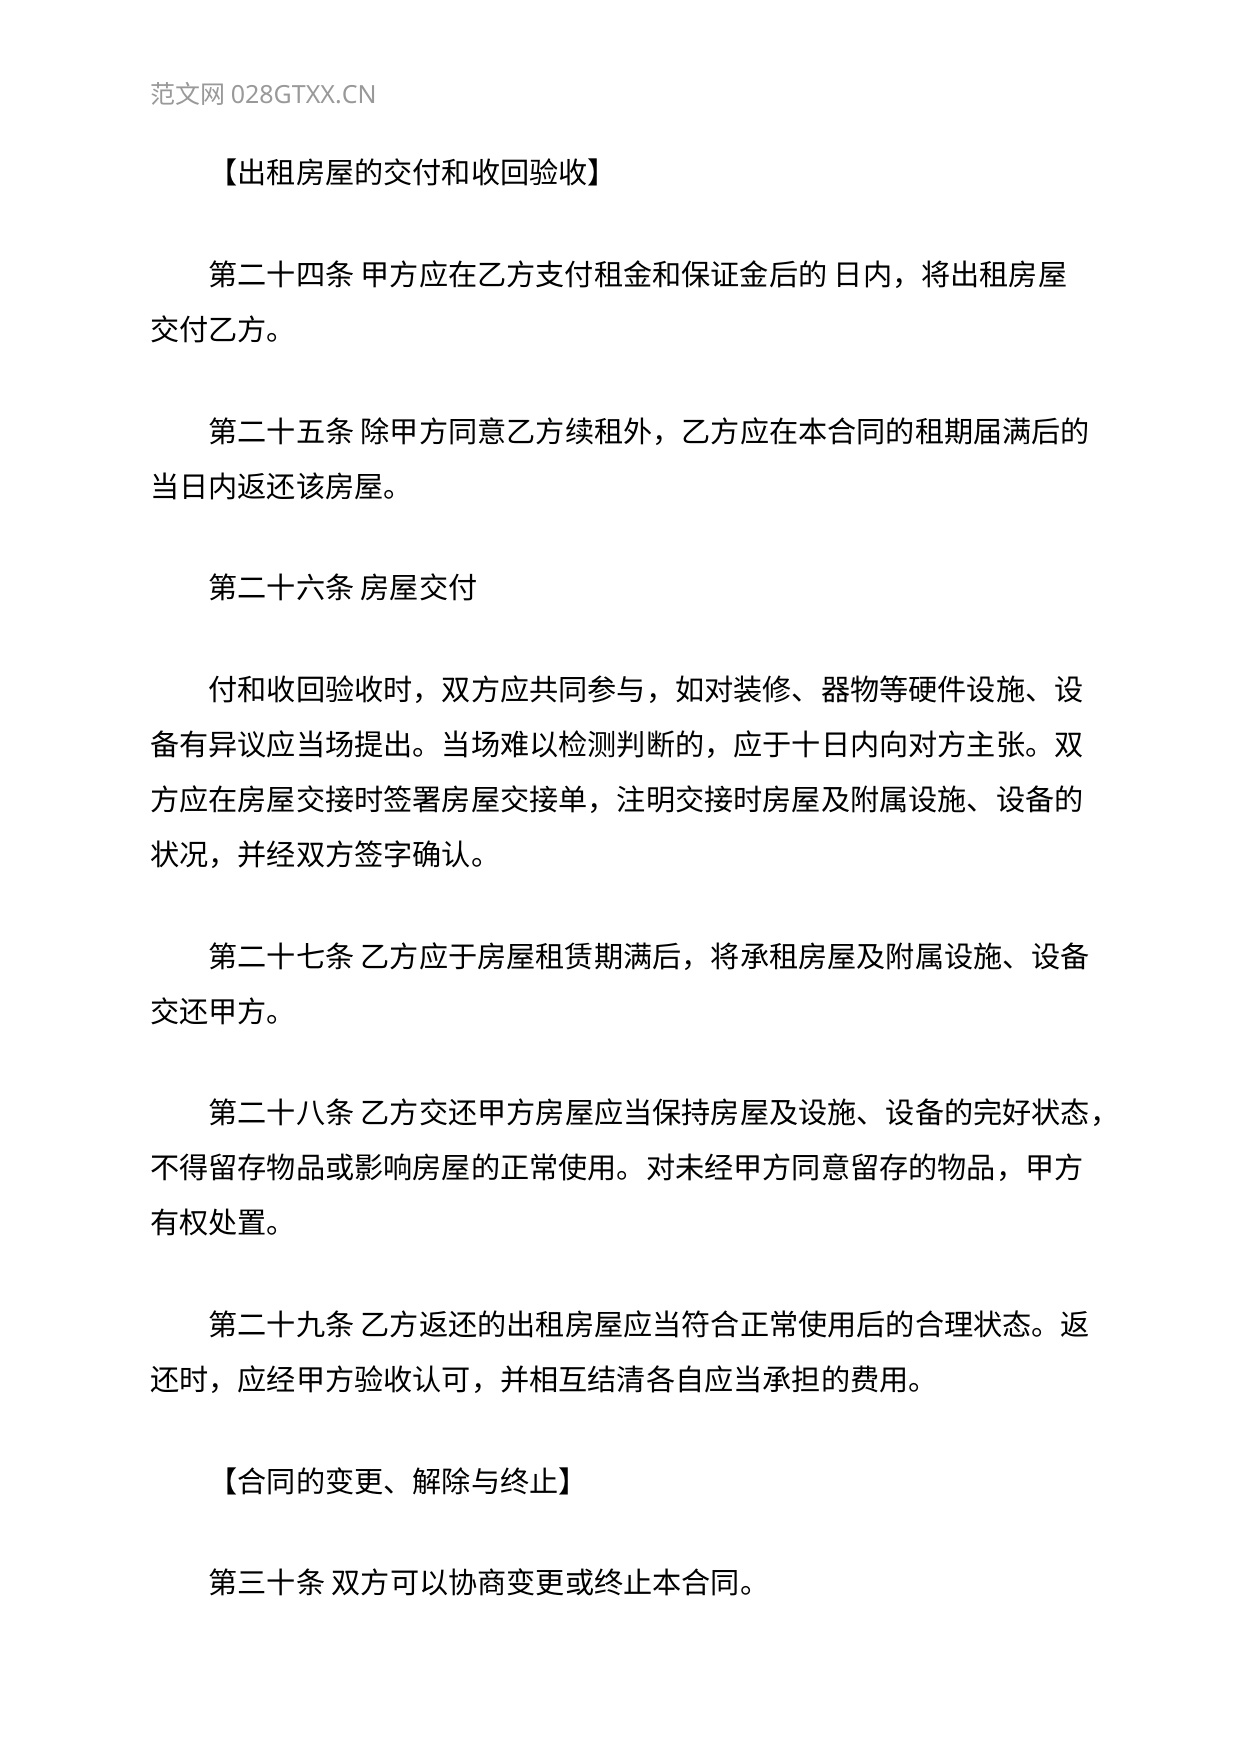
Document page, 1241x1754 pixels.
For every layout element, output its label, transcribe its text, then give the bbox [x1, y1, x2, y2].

text 第二十九条 乙方返还的出租房屋应当符合正常使用后的合理状态。返还时，应经甲方验收认可，并相互结清各自应当承担的费用。 [150, 1302, 1090, 1399]
text 第二十四条 甲方应在乙方支付租金和保证金后的 日内，将出租房屋交付乙方。 [150, 252, 1090, 349]
text 【出租房屋的交付和收回验收】 [150, 150, 1090, 192]
text 付和收回验收时，双方应共同参与，如对装修、器物等硬件设施、设备有异议应当场提出。当场难以检测判断的，应于十日内向对方主张。双方应在房屋交接时签署房屋交接单，注明交接时房屋及附属设施、设备的状况，并经双方签字确认。 [150, 667, 1090, 874]
text 第三十条 双方可以协商变更或终止本合同。 [150, 1560, 1090, 1602]
text 第二十五条 除甲方同意乙方续租外，乙方应在本合同的租期届满后的当日内返还该房屋。 [150, 408, 1090, 506]
text 第二十八条 乙方交还甲方房屋应当保持房屋及设施、设备的完好状态，不得留存物品或影响房屋的正常使用。对未经甲方同意留存的物品，甲方有权处置。 [150, 1090, 1090, 1242]
text 【合同的变更、解除与终止】 [150, 1458, 1090, 1501]
text 第二十七条 乙方应于房屋租赁期满后，将承租房屋及附属设施、设备交还甲方。 [150, 933, 1090, 1031]
text 第二十六条 房屋交付 [150, 565, 1090, 607]
